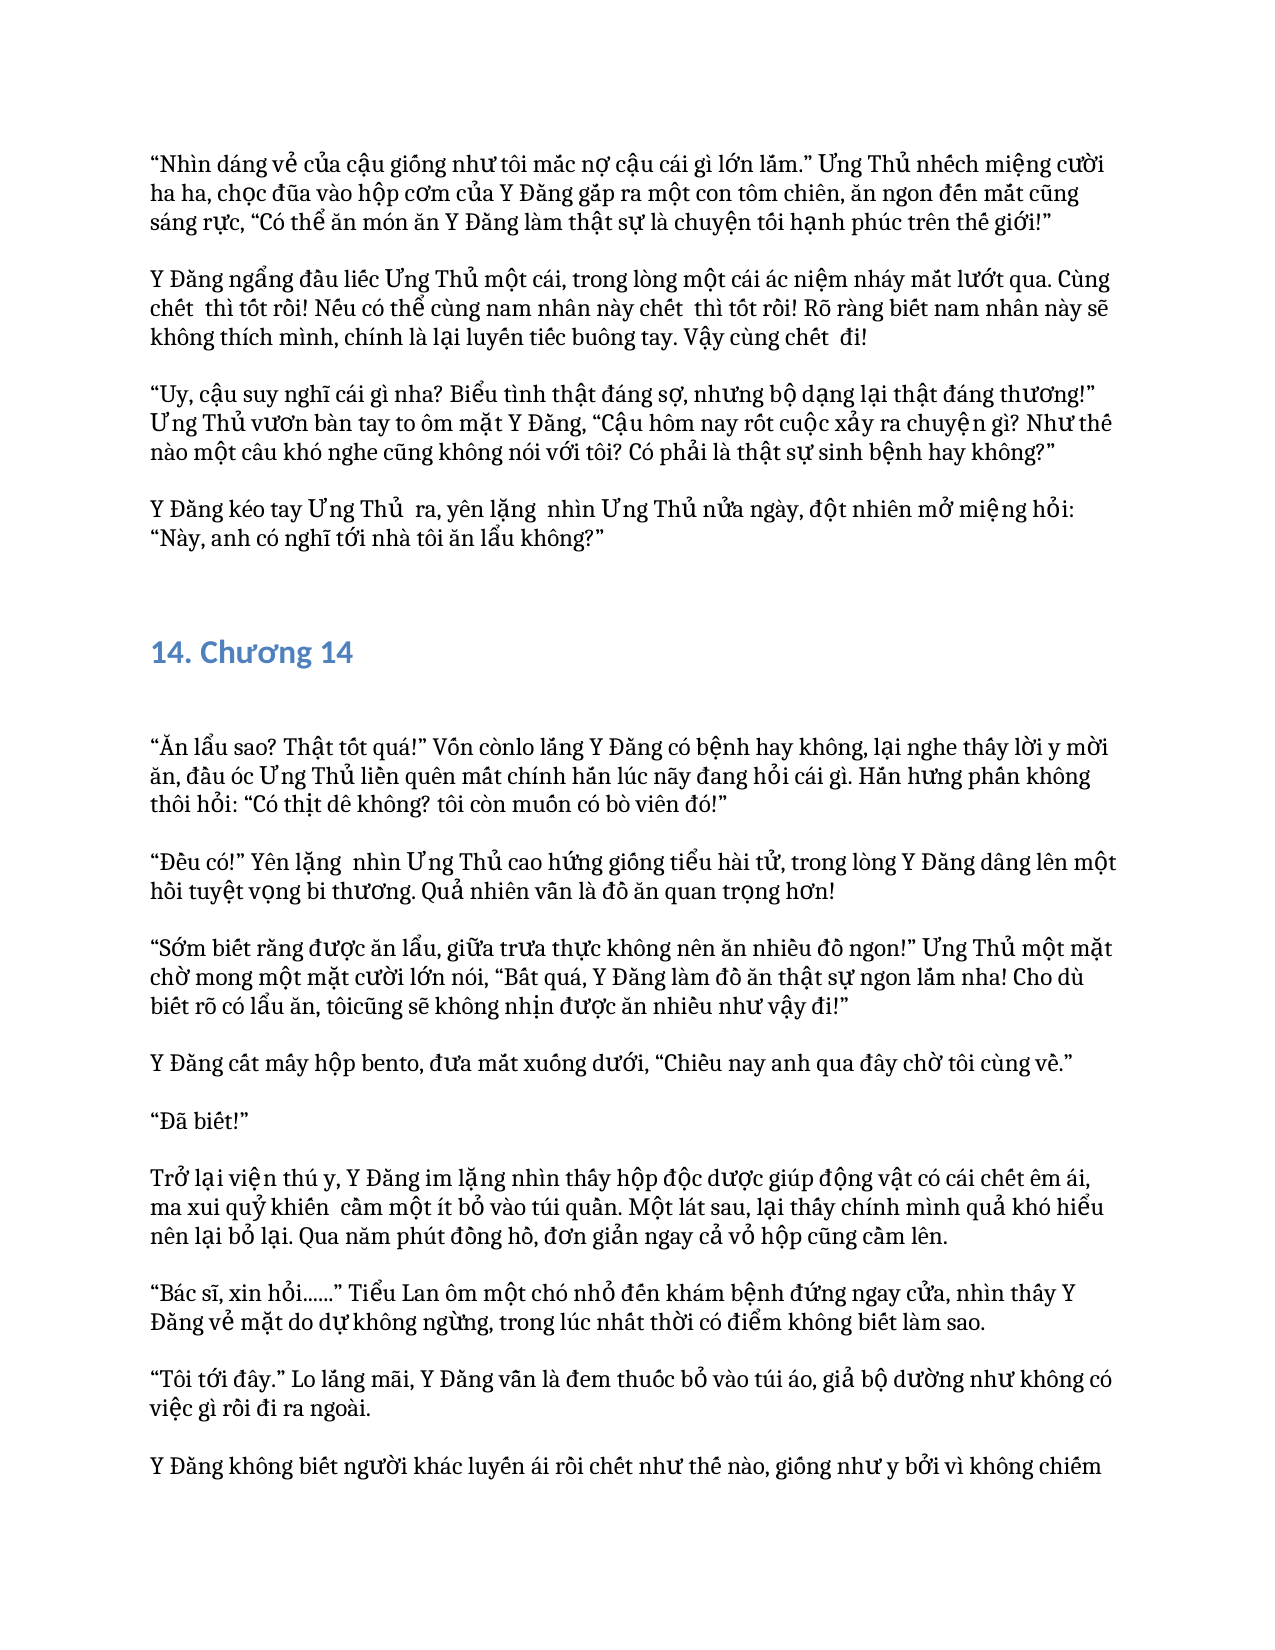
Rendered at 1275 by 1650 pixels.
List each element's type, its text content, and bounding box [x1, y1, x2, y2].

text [150, 150, 1125, 610]
subtitle 14. Chương 14 [150, 631, 1125, 672]
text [150, 675, 1125, 1480]
